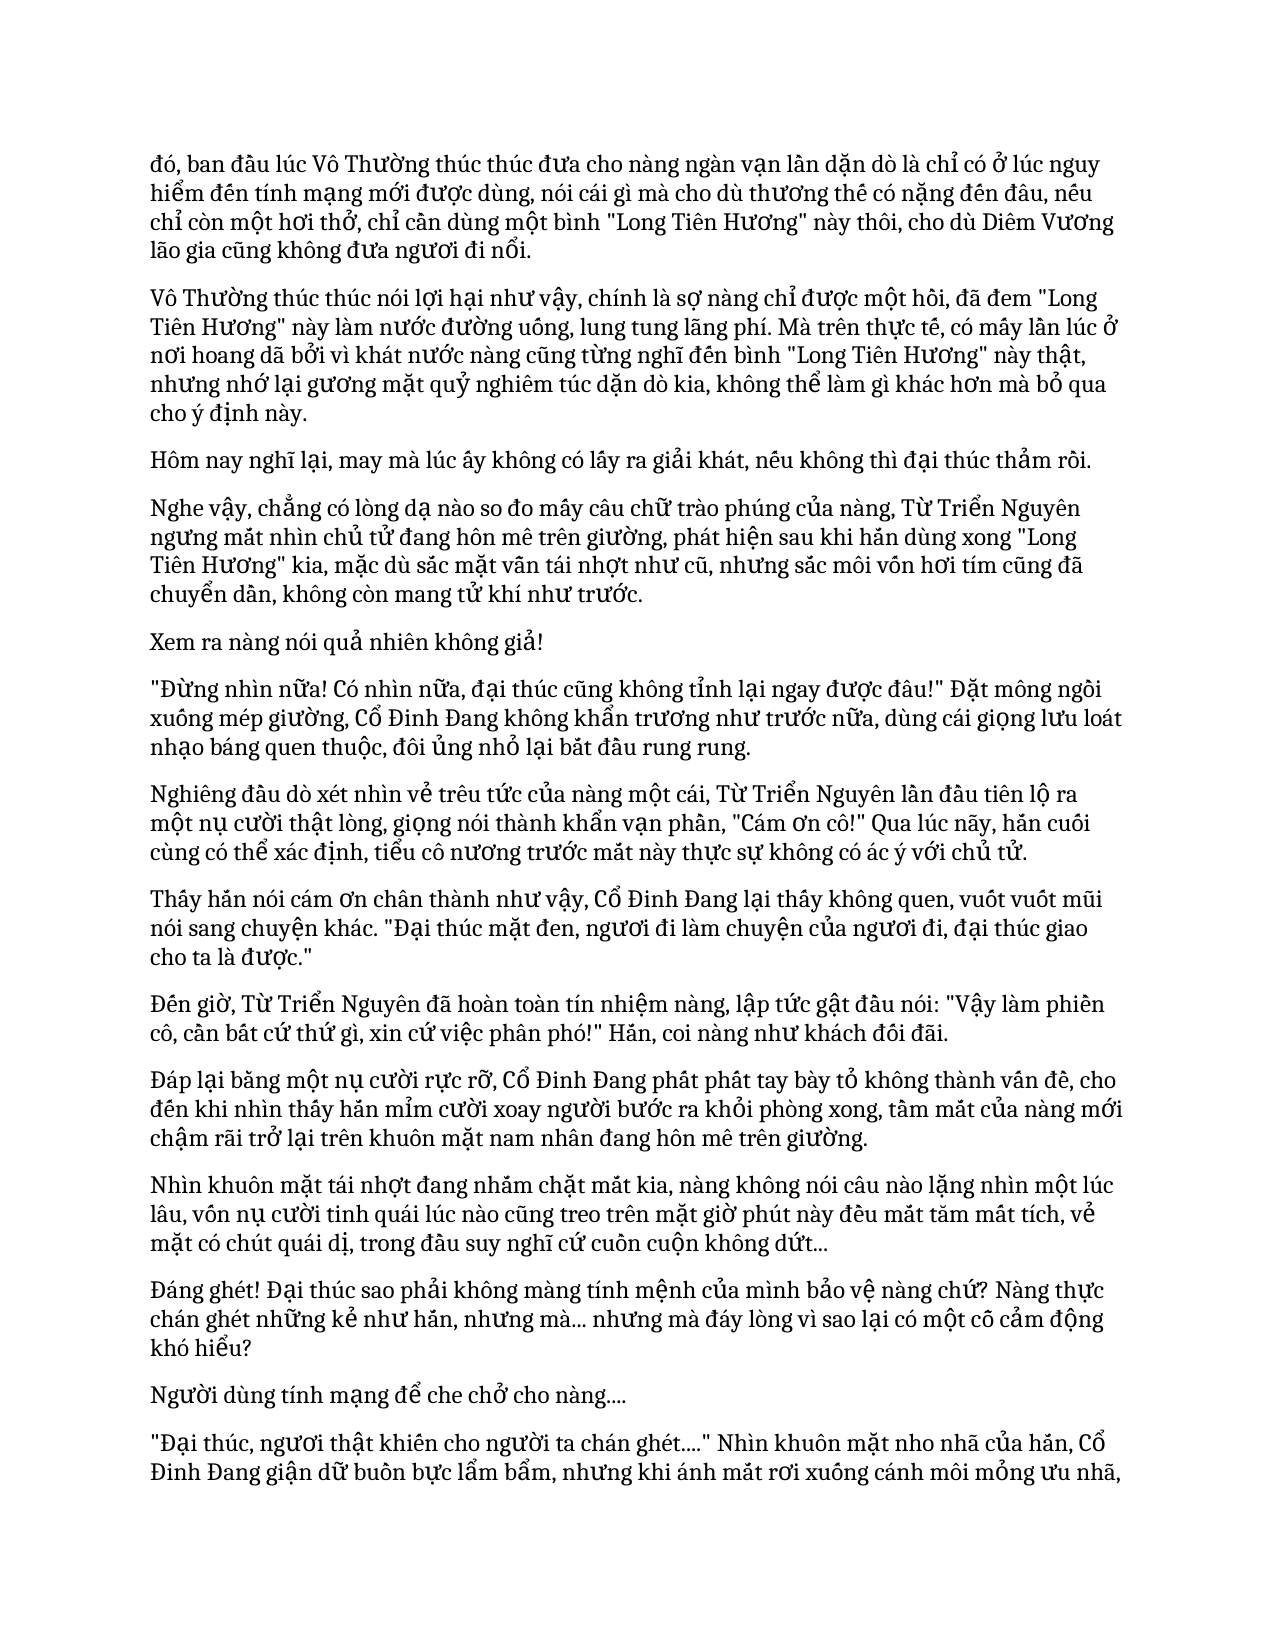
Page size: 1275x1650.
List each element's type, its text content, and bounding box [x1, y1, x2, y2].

text "Đừng nhìn nữa! Có nhìn nữa, đại thúc cũng không tỉnh lại ngay được đâu!" Đặt mông ngồi xuống mép giường, Cổ Đinh Đang không khẩn trương như trước nữa, dùng cái giọng lưu loát nhạo báng quen thuộc, đôi ủng nhỏ lại bắt đầu rung rung. [150, 675, 1125, 761]
text Thấy hắn nói cám ơn chân thành như vậy, Cổ Đinh Đang lại thấy không quen, vuốt vuốt mũi nói sang chuyện khác. "Đại thúc mặt đen, ngươi đi làm chuyện của ngươi đi, đại thúc giao cho ta là được." [150, 885, 1125, 971]
text Đến giờ, Từ Triển Nguyên đã hoàn toàn tín nhiệm nàng, lập tức gật đầu nói: "Vậy làm phiền cô, cần bất cứ thứ gì, xin cứ việc phân phó!" Hắn, coi nàng như khách đối đãi. [150, 990, 1125, 1047]
text Đáp lại bằng một nụ cười rực rỡ, Cổ Đinh Đang phất phất tay bày tỏ không thành vấn đề, cho đến khi nhìn thấy hắn mỉm cười xoay người bước ra khỏi phòng xong, tầm mắt của nàng mới chậm rãi trở lại trên khuôn mặt nam nhân đang hôn mê trên giường. [150, 1066, 1125, 1152]
text Nghiêng đầu dò xét nhìn vẻ trêu tức của nàng một cái, Từ Triển Nguyên lần đầu tiên lộ ra một nụ cười thật lòng, giọng nói thành khẩn vạn phần, "Cám ơn cô!" Qua lúc nãy, hắn cuối cùng có thể xác định, tiểu cô nương trước mắt này thực sự không có ác ý với chủ tử. [150, 780, 1125, 866]
text Người dùng tính mạng để che chở cho nàng.... [150, 1381, 1125, 1410]
text Xem ra nàng nói quả nhiên không giả! [150, 627, 1125, 656]
text Hôm nay nghĩ lại, may mà lúc ấy không có lấy ra giải khát, nếu không thì đại thúc thảm rồi. [150, 446, 1125, 475]
text Nhìn khuôn mặt tái nhợt đang nhắm chặt mắt kia, nàng không nói câu nào lặng nhìn một lúc lâu, vốn nụ cười tinh quái lúc nào cũng treo trên mặt giờ phút này đều mắt tăm mất tích, vẻ mặt có chút quái dị, trong đầu suy nghĩ cứ cuồn cuộn không dứt... [150, 1171, 1125, 1257]
text Đáng ghét! Đại thúc sao phải không màng tính mệnh của mình bảo vệ nàng chứ? Nàng thực chán ghét những kẻ như hắn, nhưng mà... nhưng mà đáy lòng vì sao lại có một cỗ cảm động khó hiểu? [150, 1276, 1125, 1362]
text Nghe vậy, chẳng có lòng dạ nào so đo mấy câu chữ trào phúng của nàng, Từ Triển Nguyên ngưng mắt nhìn chủ tử đang hôn mê trên giường, phát hiện sau khi hắn dùng xong "Long Tiên Hương" kia, mặc dù sắc mặt vẫn tái nhợt như cũ, nhưng sắc môi vốn hơi tím cũng đã chuyển dần, không còn mang tử khí như trước. [150, 494, 1125, 609]
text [150, 150, 1125, 265]
text Vô Thường thúc thúc nói lợi hại như vậy, chính là sợ nàng chỉ được một hồi, đã đem "Long Tiên Hương" này làm nước đường uống, lung tung lãng phí. Mà trên thực tế, có mấy lần lúc ở nơi hoang dã bởi vì khát nước nàng cũng từng nghĩ đến bình "Long Tiên Hương" này thật, nhưng nhớ lại gương mặt quỷ nghiêm túc dặn dò kia, không thể làm gì khác hơn mà bỏ qua cho ý định này. [150, 284, 1125, 427]
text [150, 1429, 1125, 1486]
